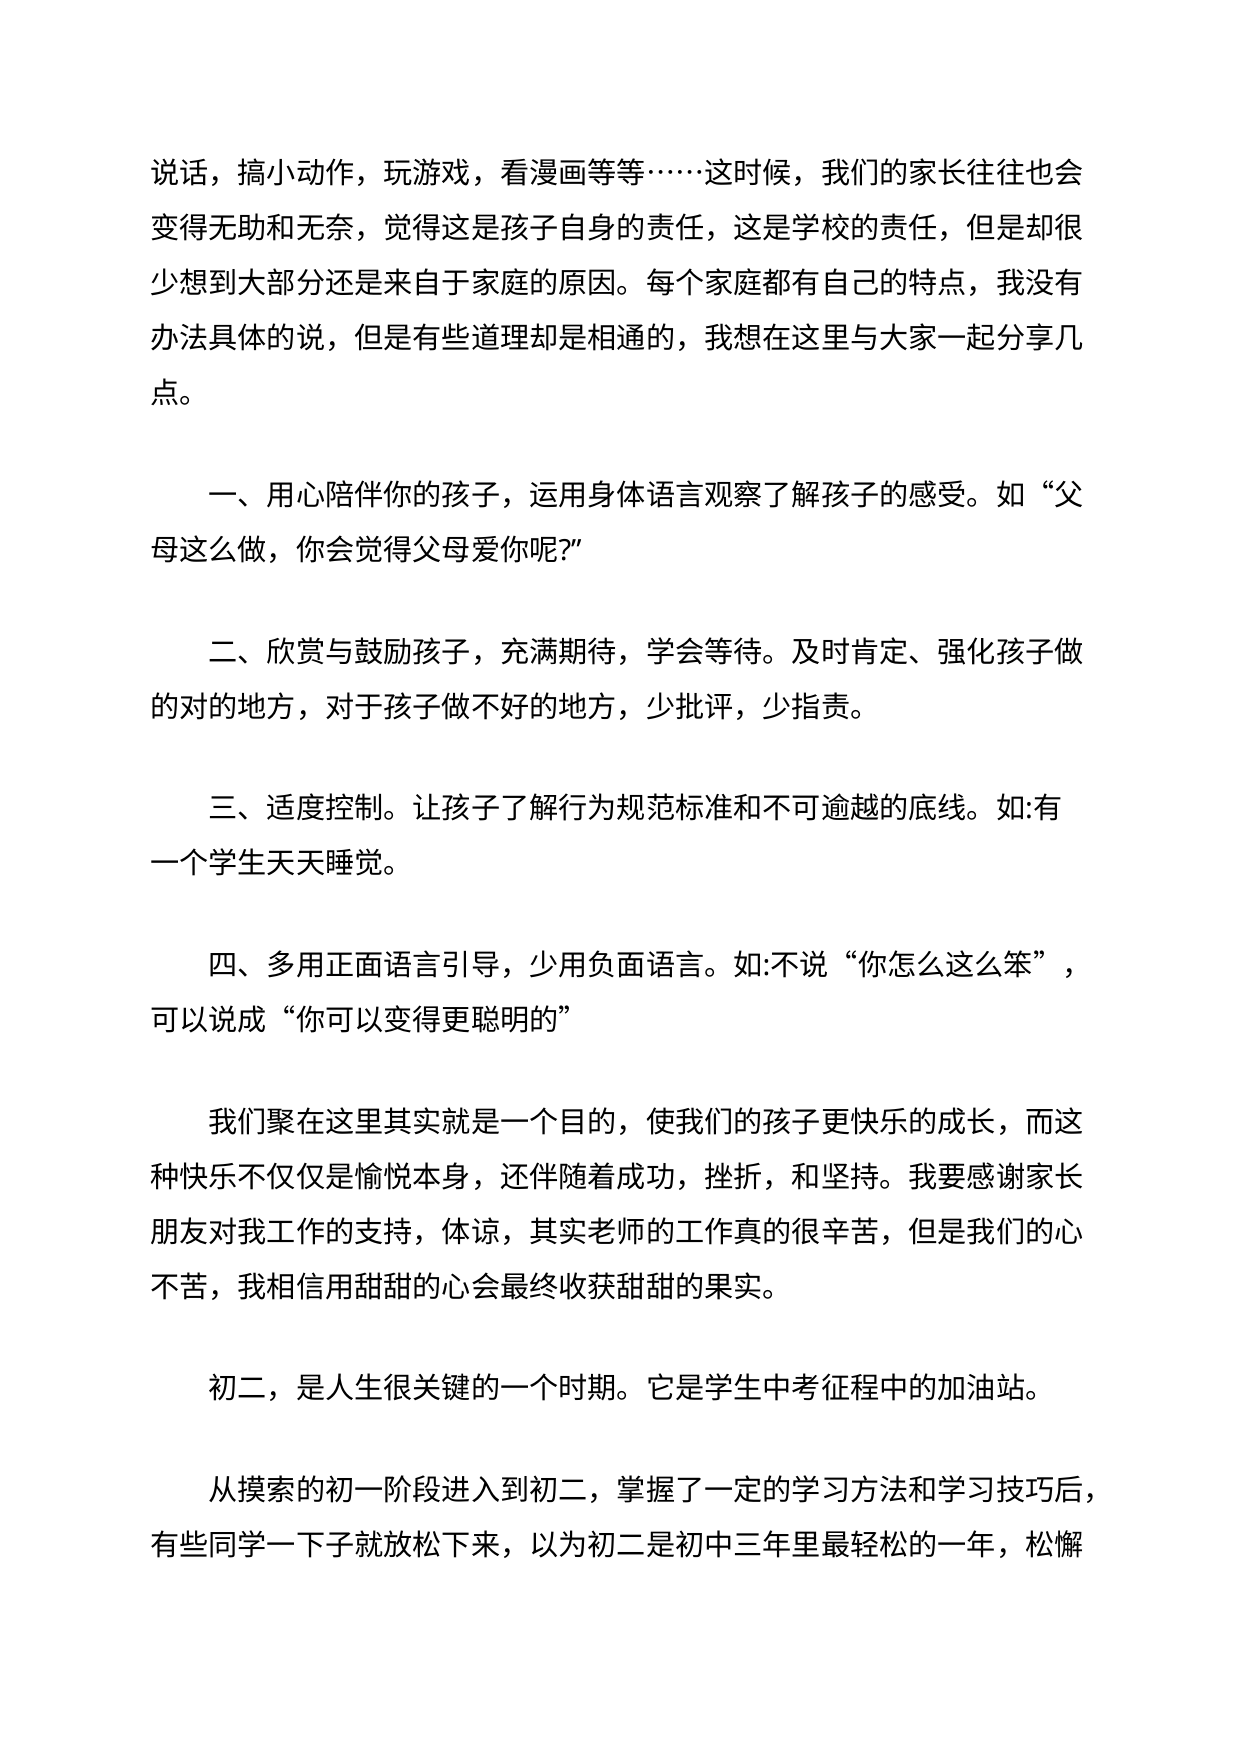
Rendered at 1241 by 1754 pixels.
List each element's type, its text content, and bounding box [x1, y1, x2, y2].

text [150, 150, 1090, 412]
text 四、多用正面语言引导，少用负面语言。如:不说“你怎么这么笨”，可以说成“你可以变得更聪明的” [150, 942, 1090, 1039]
text 一、用心陪伴你的孩子，运用身体语言观察了解孩子的感受。如“父母这么做，你会觉得父母爱你呢?” [150, 471, 1090, 569]
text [150, 1467, 1090, 1564]
text 我们聚在这里其实就是一个目的，使我们的孩子更快乐的成长，而这种快乐不仅仅是愉悦本身，还伴随着成功，挫折，和坚持。我要感谢家长朋友对我工作的支持，体谅，其实老师的工作真的很辛苦，但是我们的心不苦，我相信用甜甜的心会最终收获甜甜的果实。 [150, 1098, 1090, 1305]
text 二、欣赏与鼓励孩子，充满期待，学会等待。及时肯定、强化孩子做的对的地方，对于孩子做不好的地方，少批评，少指责。 [150, 628, 1090, 725]
text 初二，是人生很关键的一个时期。它是学生中考征程中的加油站。 [150, 1365, 1090, 1407]
text 三、适度控制。让孩子了解行为规范标准和不可逾越的底线。如:有一个学生天天睡觉。 [150, 785, 1090, 882]
